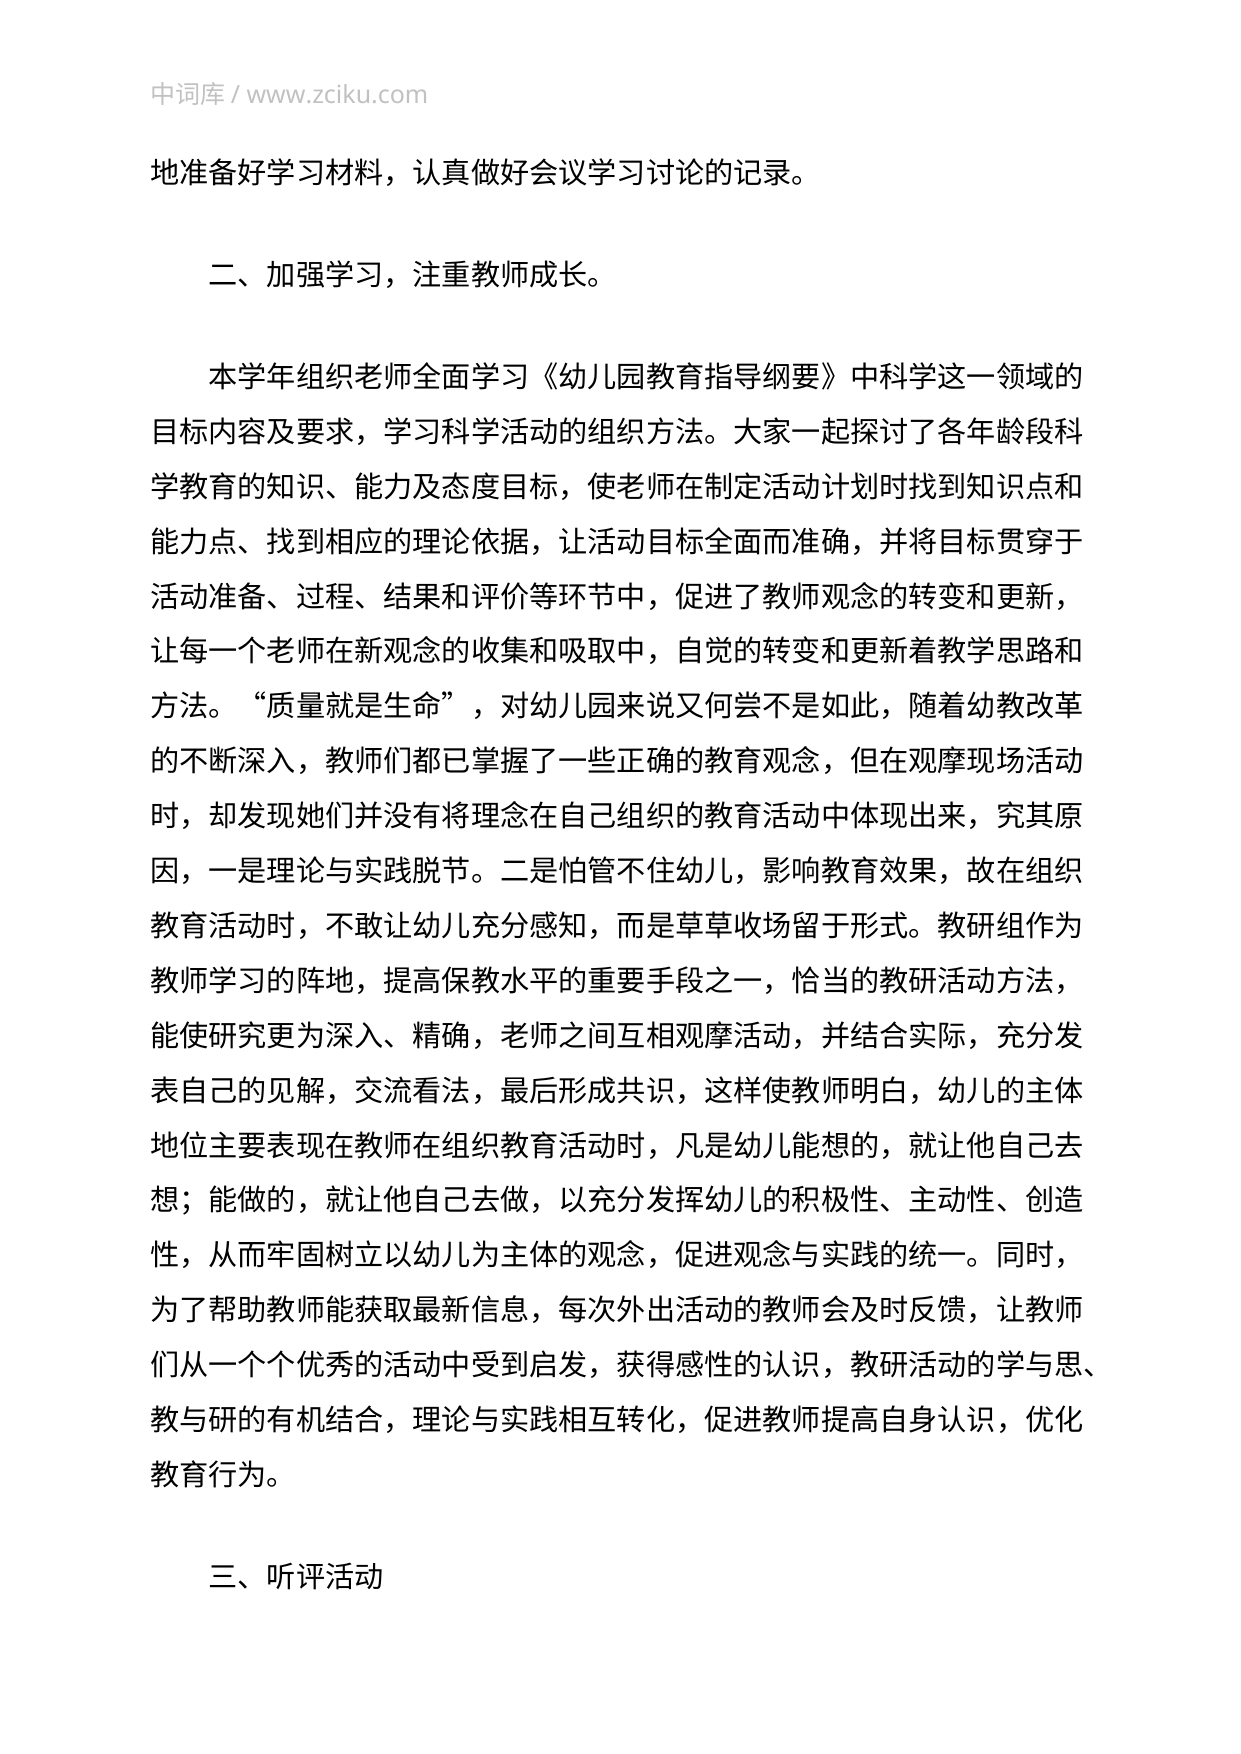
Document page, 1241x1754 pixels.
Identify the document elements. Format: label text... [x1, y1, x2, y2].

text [150, 150, 1090, 192]
text 本学年组织老师全面学习《幼儿园教育指导纲要》中科学这一领域的目标内容及要求，学习科学活动的组织方法。大家一起探讨了各年龄段科学教育的知识、能力及态度目标，使老师在制定活动计划时找到知识点和能力点、找到相应的理论依据，让活动目标全面而准确，并将目标贯穿于活动准备、过程、结果和评价等环节中，促进了教师观念的转变和更新，让每一个老师在新观念的收集和吸取中，自觉的转变和更新着教学思路和方法。“质量就是生命”，对幼儿园来说又何尝不是如此，随着幼教改革的不断深入，教师们都已掌握了一些正确的教育观念，但在观摩现场活动时，却发现她们并没有将理念在自己组织的教育活动中体现出来，究其原因，一是理论与实践脱节。二是怕管不住幼儿，影响教育效果，故在组织教育活动时，不敢让幼儿充分感知，而是草草收场留于形式。教研组作为教师学习的阵地，提高保教水平的重要手段之一，恰当的教研活动方法，能使研究更为深入、精确，老师之间互相观摩活动，并结合实际，充分发表自己的见解，交流看法，最后形成共识，这样使教师明白，幼儿的主体地位主要表现在教师在组织教育活动时，凡是幼儿能想的，就让他自己去想；能做的，就让他自己去做，以充分发挥幼儿的积极性、主动性、创造性，从而牢固树立以幼儿为主体的观念，促进观念与实践的统一。同时，为了帮助教师能获取最新信息，每次外出活动的教师会及时反馈，让教师们从一个个优秀的活动中受到启发，获得感性的认识，教研活动的学与思、教与研的有机结合，理论与实践相互转化，促进教师提高自身认识，优化教育行为。 [150, 353, 1090, 1494]
text 二、加强学习，注重教师成长。 [150, 252, 1090, 294]
text 三、听评活动 [150, 1553, 1090, 1596]
